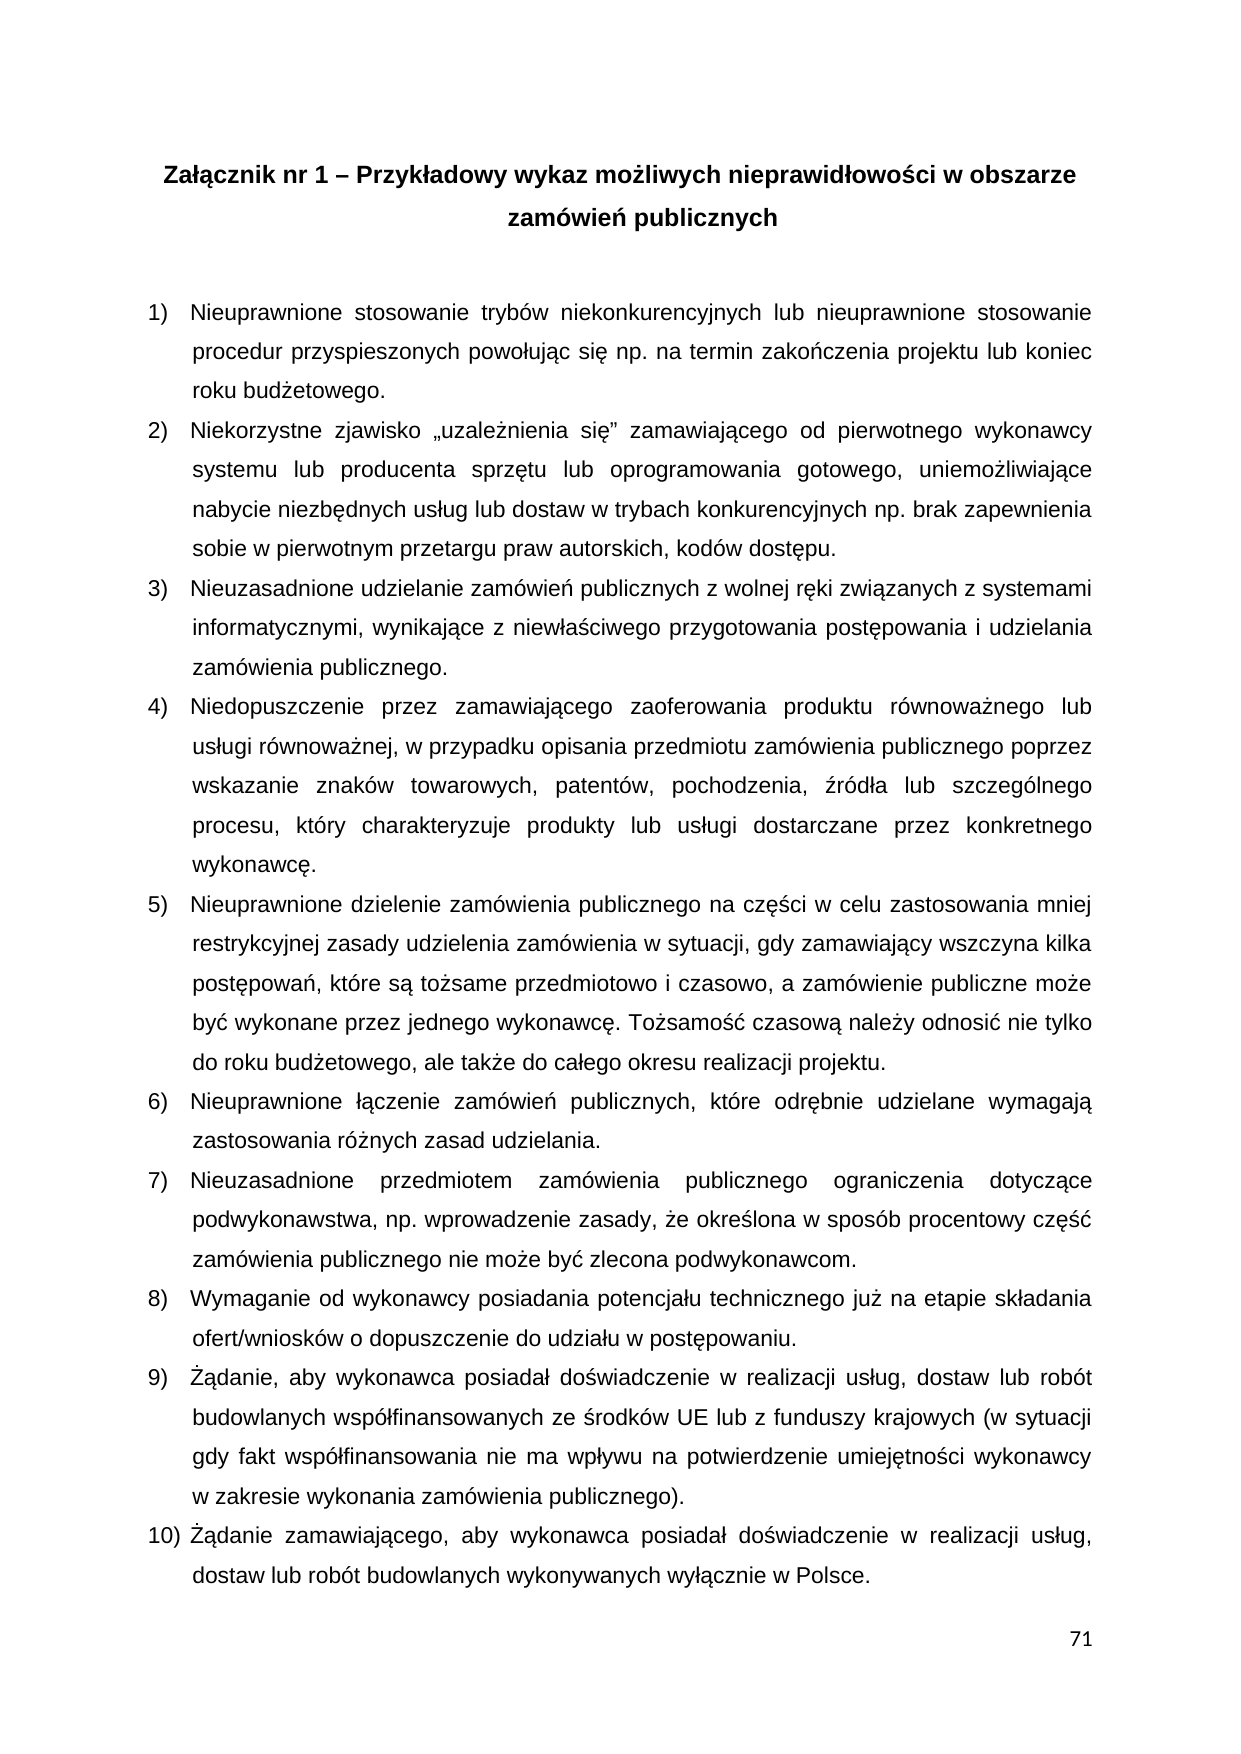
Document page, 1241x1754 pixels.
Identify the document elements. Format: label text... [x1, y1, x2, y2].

list Nieuprawnione łączenie zamówień publicznych, które odrębnie udzielane wymagają zastosowania różnych zasad udzielania. [148, 1088, 1092, 1154]
list Niedopuszczenie przez zamawiającego zaoferowania produktu równoważnego lub usługi równoważnej, w przypadku opisania przedmiotu zamówienia publicznego poprzez wskazanie znaków towarowych, patentów, pochodzenia, źródła lub szczególnego procesu, który charakteryzuje produkty lub usługi dostarczane przez konkretnego wykonawcę. [148, 693, 1092, 877]
list Żądanie zamawiającego, aby wykonawca posiadał doświadczenie w realizacji usług, dostaw lub robót budowlanych wykonywanych wyłącznie w Polsce. [148, 1522, 1092, 1588]
list Wymaganie od wykonawcy posiadania potencjału technicznego już na etapie składania ofert/wniosków o dopuszczenie do udziału w postępowaniu. [148, 1285, 1092, 1351]
list Niekorzystne zjawisko „uzależnienia się” zamawiającego od pierwotnego wykonawcy systemu lub producenta sprzętu lub oprogramowania gotowego, uniemożliwiające nabycie niezbędnych usług lub dostaw w trybach konkurencyjnych np. brak zapewnienia sobie w pierwotnym przetargu praw autorskich, kodów dostępu. [148, 417, 1092, 562]
list Nieuprawnione dzielenie zamówienia publicznego na części w celu zastosowania mniej restrykcyjnej zasady udzielenia zamówienia w sytuacji, gdy zamawiający wszczyna kilka postępowań, które są tożsame przedmiotowo i czasowo, a zamówienie publiczne może być wykonane przez jednego wykonawcę. Tożsamość czasową należy odnosić nie tylko do roku budżetowego, ale także do całego okresu realizacji projektu. [148, 891, 1092, 1075]
list Nieuzasadnione przedmiotem zamówienia publicznego ograniczenia dotyczące podwykonawstwa, np. wprowadzenie zasady, że określona w sposób procentowy część zamówienia publicznego nie może być zlecona podwykonawcom. [148, 1167, 1092, 1272]
list Nieuzasadnione udzielanie zamówień publicznych z wolnej ręki związanych z systemami informatycznymi, wynikające z niewłaściwego przygotowania postępowania i udzielania zamówienia publicznego. [148, 575, 1092, 680]
list Żądanie, aby wykonawca posiadał doświadczenie w realizacji usług, dostaw lub robót budowlanych współfinansowanych ze środków UE lub z funduszy krajowych (w sytuacji gdy fakt współfinansowania nie ma wpływu na potwierdzenie umiejętności wykonawcy w zakresie wykonania zamówienia publicznego). [148, 1364, 1092, 1509]
text Załącznik nr 1 – Przykładowy wykaz możliwych nieprawidłowości w obszarze zamówień publicznych [148, 160, 1092, 232]
list Nieuprawnione stosowanie trybów niekonkurencyjnych lub nieuprawnione stosowanie procedur przyspieszonych powołując się np. na termin zakończenia projektu lub koniec roku budżetowego. [148, 298, 1092, 404]
